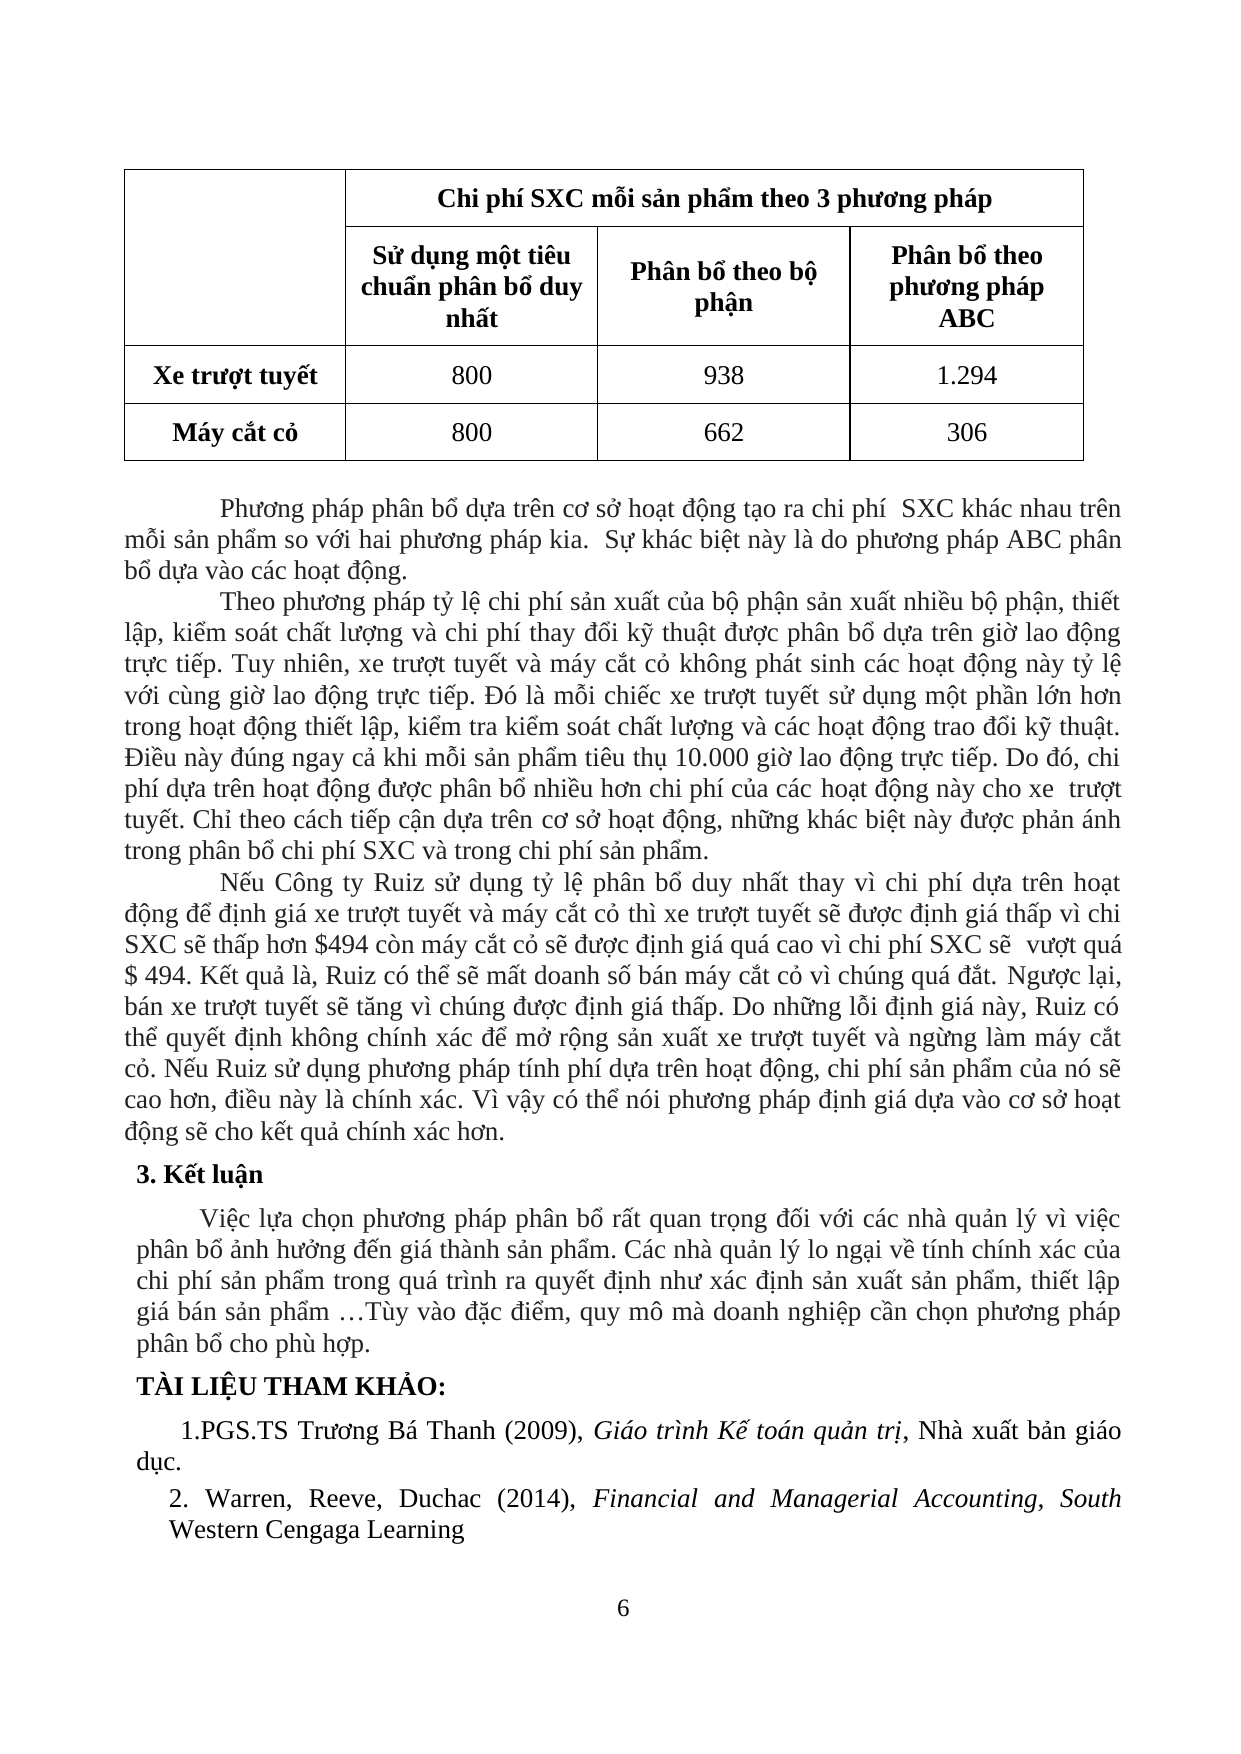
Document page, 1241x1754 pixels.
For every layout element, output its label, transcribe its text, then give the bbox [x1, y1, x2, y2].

table_header [125, 170, 345, 345]
table_cell 938 [598, 346, 849, 402]
table_cell Sử dụng một tiêu chuẩn phân bổ duy nhất [346, 227, 597, 345]
text Phương pháp phân bổ dựa trên cơ sở hoạt động tạo ra chi phí SXC khác nhau trên mỗi sản phẩm so với hai phương pháp kia. Sự khác biệt này là do phương pháp ABC phân bổ dựa vào các hoạt động. [124, 492, 1122, 585]
table_cell Phân bổ theo phương pháp ABC [851, 227, 1083, 345]
text Theo phương pháp tỷ lệ chi phí sản xuất của bộ phận sản xuất nhiều bộ phận, thiết lập, kiểm soát chất lượng và chi phí thay đổi kỹ thuật được phân bổ dựa trên giờ lao động trực tiếp. Tuy nhiên, xe trượt tuyết và máy cắt cỏ không phát sinh các hoạt động này tỷ lệ với cùng giờ lao động trực tiếp. Đó là mỗi chiếc xe trượt tuyết sử dụng một phần lớn hơn trong hoạt động thiết lập, kiểm tra kiểm soát chất lượng và các hoạt động trao đổi kỹ thuật. Điều này đúng ngay cả khi mỗi sản phẩm tiêu thụ 10.000 giờ lao động trực tiếp. Do đó, chi phí dựa trên hoạt động được phân bổ nhiều hơn chi phí của các hoạt động này cho xe trượt tuyết. Chỉ theo cách tiếp cận dựa trên cơ sở hoạt động, những khác biệt này được phản ánh trong phân bổ chi phí SXC và trong chi phí sản phẩm. [124, 585, 1122, 866]
text 3. Kết luận [136, 1158, 1122, 1189]
text 2. Warren, Reeve, Duchac (2014), Financial and Managerial Accounting, South Western Cengaga Learning [168, 1482, 1122, 1545]
text Nếu Công ty Ruiz sử dụng tỷ lệ phân bổ duy nhất thay vì chi phí dựa trên hoạt động để định giá xe trượt tuyết và máy cắt cỏ thì xe trượt tuyết sẽ được định giá thấp vì chi SXC sẽ thấp hơn $494 còn máy cắt cỏ sẽ được định giá quá cao vì chi phí SXC sẽ vượt quá $ 494. Kết quả là, Ruiz có thể sẽ mất doanh số bán máy cắt cỏ vì chúng quá đắt. Ngược lại, bán xe trượt tuyết sẽ tăng vì chúng được định giá thấp. Do những lỗi định giá này, Ruiz có thể quyết định không chính xác để mở rộng sản xuất xe trượt tuyết và ngừng làm máy cắt cỏ. Nếu Ruiz sử dụng phương pháp tính phí dựa trên hoạt động, chi phí sản phẩm của nó sẽ cao hơn, điều này là chính xác. Vì vậy có thể nói phương pháp định giá dựa vào cơ sở hoạt động sẽ cho kết quả chính xác hơn. [124, 866, 1122, 1146]
table_cell Máy cắt cỏ [125, 404, 345, 460]
table_cell 1.294 [851, 346, 1083, 402]
text TÀI LIỆU THAM KHẢO: [136, 1370, 1122, 1401]
table_cell 306 [851, 404, 1083, 460]
table_cell 800 [346, 346, 597, 402]
text Việc lựa chọn phương pháp phân bổ rất quan trọng đối với các nhà quản lý vì việc phân bổ ảnh hưởng đến giá thành sản phẩm. Các nhà quản lý lo ngại về tính chính xác của chi phí sản phẩm trong quá trình ra quyết định như xác định sản xuất sản phẩm, thiết lập giá bán sản phẩm …Tùy vào đặc điểm, quy mô mà doanh nghiệp cần chọn phương pháp phân bổ cho phù hợp. [136, 1202, 1122, 1358]
table_header Chi phí SXC mỗi sản phẩm theo 3 phương pháp [346, 170, 1083, 226]
table_cell Xe trượt tuyết [125, 346, 345, 402]
table_cell 800 [346, 404, 597, 460]
table_cell 662 [598, 404, 849, 460]
table_cell Phân bổ theo bộ phận [598, 227, 849, 345]
list 1.PGS.TS Trương Bá Thanh (2009), Giáo trình Kế toán quản trị, Nhà xuất bản giáo dục. [136, 1414, 1122, 1476]
